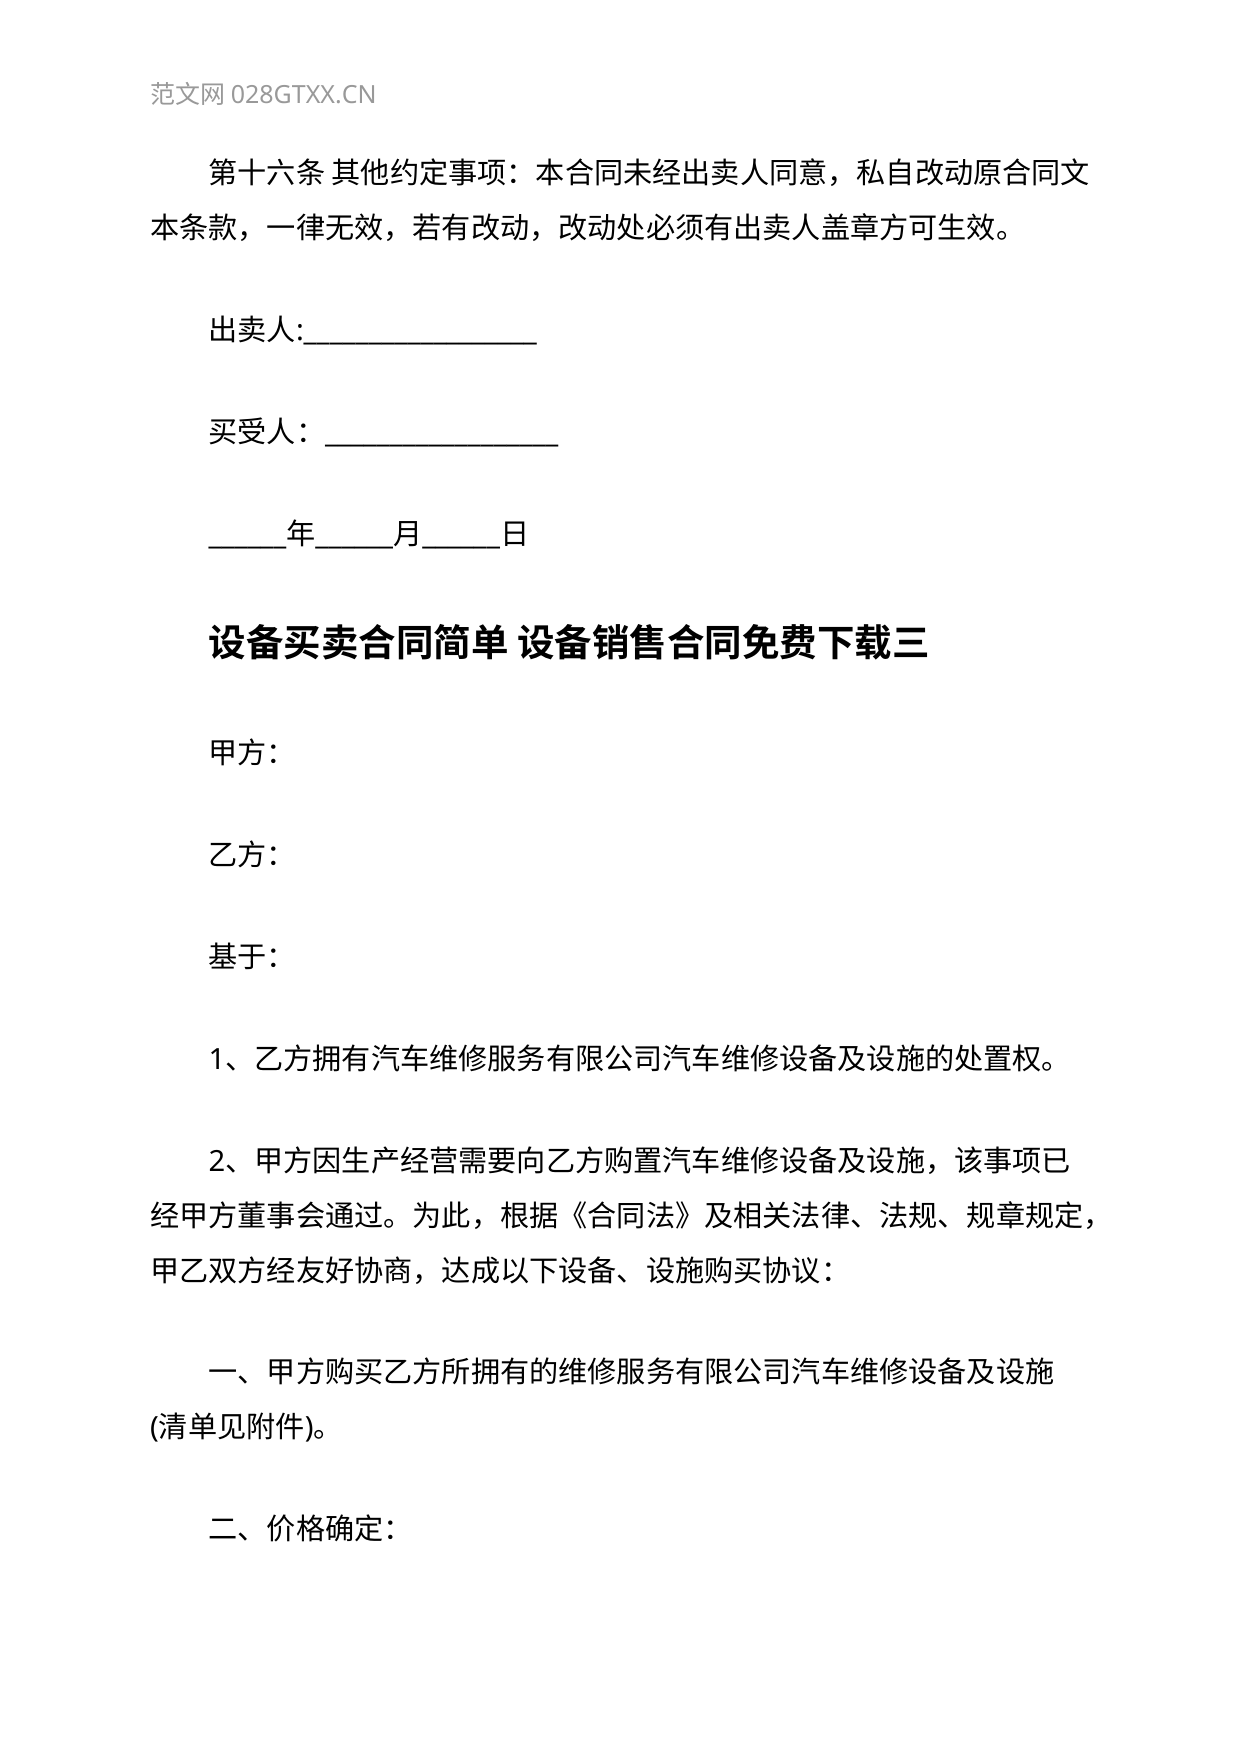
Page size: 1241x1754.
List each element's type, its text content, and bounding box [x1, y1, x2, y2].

text 第十六条 其他约定事项：本合同未经出卖人同意，私自改动原合同文本条款，一律无效，若有改动，改动处必须有出卖人盖章方可生效。 [150, 150, 1090, 247]
text 二、价格确定： [150, 1506, 1090, 1548]
text ______年______月______日 [150, 511, 1090, 553]
text 基于： [150, 933, 1090, 976]
text 甲方： [150, 730, 1090, 772]
text 买受人：__________________ [150, 409, 1090, 451]
text 乙方： [150, 832, 1090, 874]
text 出卖人:__________________ [150, 307, 1090, 349]
text 一、甲方购买乙方所拥有的维修服务有限公司汽车维修设备及设施(清单见附件)。 [150, 1349, 1090, 1446]
text 设备买卖合同简单 设备销售合同免费下载三 [150, 613, 1090, 667]
text 2、甲方因生产经营需要向乙方购置汽车维修设备及设施，该事项已经甲方董事会通过。为此，根据《合同法》及相关法律、法规、规章规定，甲乙双方经友好协商，达成以下设备、设施购买协议： [150, 1137, 1090, 1289]
text 1、乙方拥有汽车维修服务有限公司汽车维修设备及设施的处置权。 [150, 1035, 1090, 1078]
